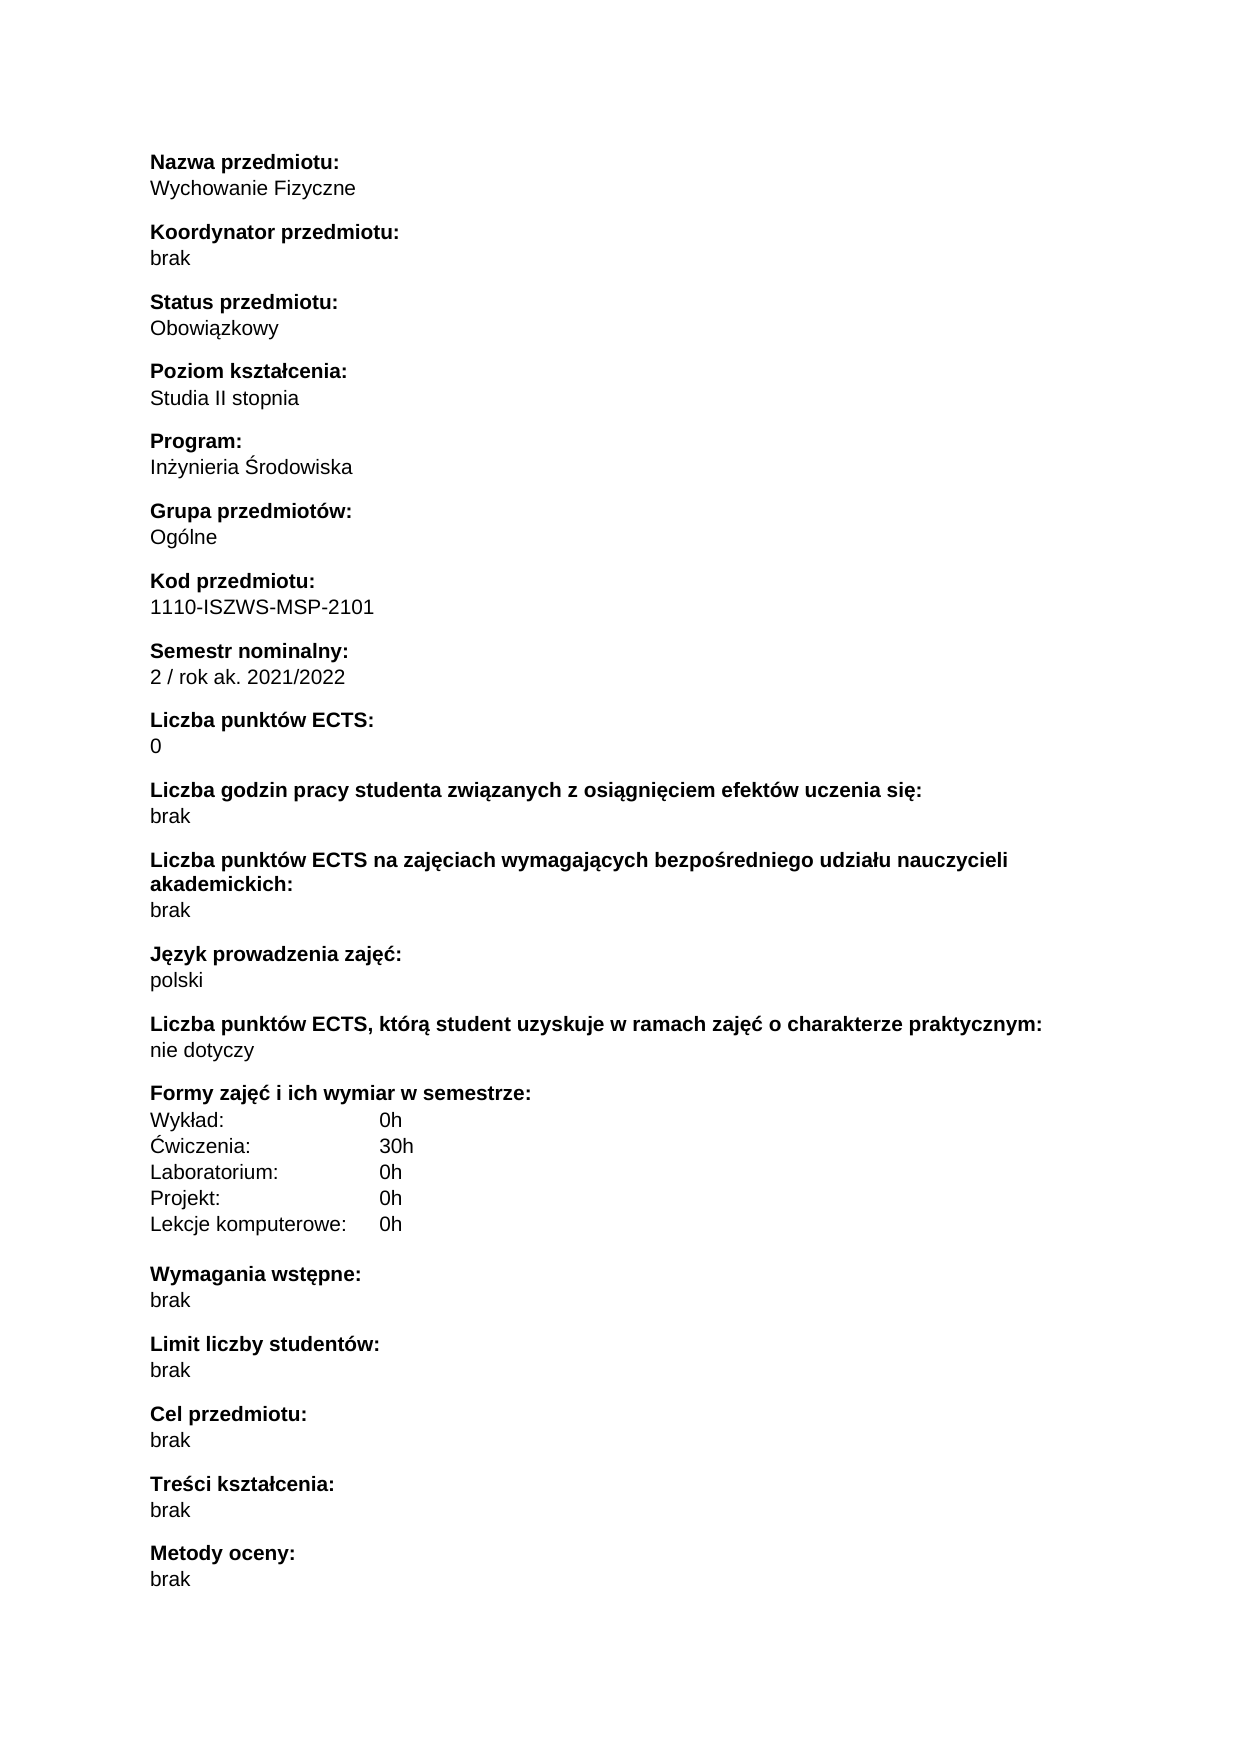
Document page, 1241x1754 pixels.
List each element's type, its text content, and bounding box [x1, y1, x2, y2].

table_cell Projekt: [140, 1186, 367, 1210]
text Kod przedmiotu: [150, 569, 1090, 593]
table_cell 0h [369, 1210, 597, 1236]
text Nazwa przedmiotu: [150, 150, 1090, 174]
text brak [150, 1428, 1090, 1452]
text Obowiązkowy [150, 316, 1090, 339]
table_cell Ćwiczenia: [140, 1134, 367, 1158]
text Limit liczby studentów: [150, 1332, 1090, 1356]
text 0 [150, 734, 1090, 758]
text Formy zajęć i ich wymiar w semestrze: [150, 1081, 1090, 1105]
text nie dotyczy [150, 1037, 1090, 1061]
text brak [150, 898, 1090, 922]
text Ogólne [150, 525, 1090, 549]
text Program: [150, 429, 1090, 453]
text Studia II stopnia [150, 385, 1090, 409]
text Treści kształcenia: [150, 1471, 1090, 1495]
text Cel przedmiotu: [150, 1402, 1090, 1426]
table_cell 0h [369, 1158, 597, 1184]
text brak [150, 1567, 1090, 1591]
text 2 / rok ak. 2021/2022 [150, 664, 1090, 688]
text Koordynator przedmiotu: [150, 220, 1090, 244]
text brak [150, 246, 1090, 270]
text Metody oceny: [150, 1541, 1090, 1565]
text brak [150, 1497, 1090, 1521]
table_cell 0h [369, 1184, 597, 1210]
text Wychowanie Fizyczne [150, 176, 1090, 200]
text Liczba punktów ECTS, którą student uzyskuje w ramach zajęć o charakterze praktycznym: [150, 1011, 1090, 1035]
text Semestr nominalny: [150, 638, 1090, 662]
table_cell Laboratorium: [140, 1160, 367, 1184]
text brak [150, 804, 1090, 828]
text Status przedmiotu: [150, 289, 1090, 313]
text Poziom kształcenia: [150, 359, 1090, 383]
text 1110-ISZWS-MSP-2101 [150, 595, 1090, 619]
table_cell 30h [369, 1132, 597, 1158]
text brak [150, 1358, 1090, 1382]
text brak [150, 1288, 1090, 1312]
table_header 0h [369, 1108, 597, 1132]
table_cell Lekcje komputerowe: [140, 1212, 367, 1236]
text Grupa przedmiotów: [150, 499, 1090, 523]
text Inżynieria Środowiska [150, 455, 1090, 479]
text Liczba punktów ECTS: [150, 708, 1090, 732]
text Język prowadzenia zajęć: [150, 942, 1090, 966]
table_header Wykład: [140, 1108, 367, 1132]
text Liczba godzin pracy studenta związanych z osiągnięciem efektów uczenia się: [150, 778, 1090, 802]
text polski [150, 968, 1090, 992]
text Wymagania wstępne: [150, 1262, 1090, 1286]
text Liczba punktów ECTS na zajęciach wymagających bezpośredniego udziału nauczycieli akademickich: [150, 848, 1090, 896]
